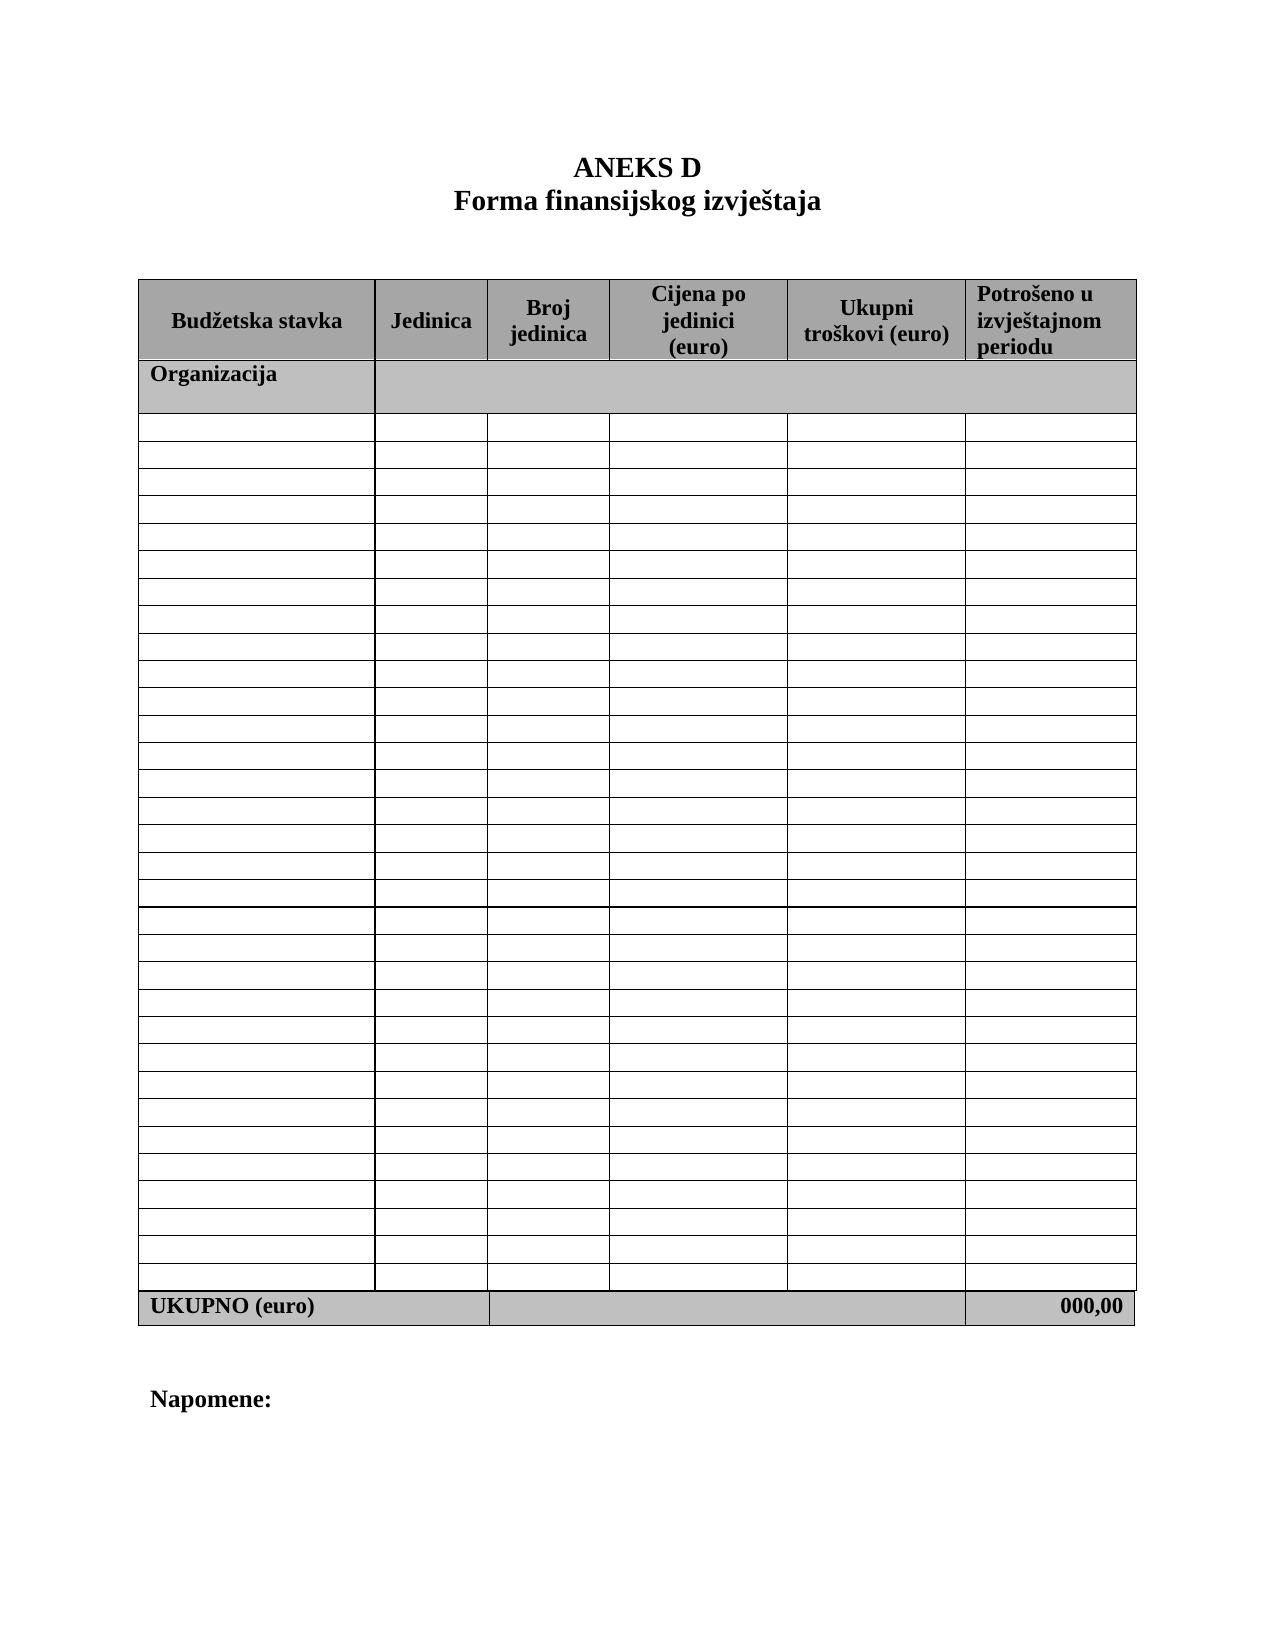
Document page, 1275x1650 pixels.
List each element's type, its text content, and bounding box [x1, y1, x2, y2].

table_cell [610, 1099, 787, 1126]
table_cell [488, 634, 609, 660]
table_cell [966, 1154, 1136, 1180]
table_cell [966, 798, 1136, 824]
table_cell [966, 825, 1136, 852]
table_cell [139, 661, 374, 687]
table_cell [488, 935, 609, 961]
table_cell [139, 551, 374, 578]
table_cell [610, 579, 787, 605]
table_header 000,00 [966, 1292, 1134, 1325]
table_cell [139, 716, 374, 742]
table_cell [788, 880, 965, 906]
table_cell [376, 1017, 487, 1043]
table_cell [610, 1127, 787, 1153]
table_cell [488, 1017, 609, 1043]
table_cell [488, 1181, 609, 1208]
table_header Cijena po jedinici (euro) [610, 280, 787, 359]
table_cell [139, 469, 374, 495]
table_cell [966, 1209, 1136, 1235]
table_cell [376, 661, 487, 687]
table_cell [488, 853, 609, 879]
table_cell [376, 962, 487, 988]
table_header Potrošeno u izvještajnom periodu [966, 280, 1136, 359]
table_cell [966, 743, 1136, 769]
table_cell [139, 496, 374, 523]
table_cell [139, 1127, 374, 1153]
table_cell [788, 551, 965, 578]
table_header Ukupni troškovi (euro) [788, 280, 965, 359]
table_cell [139, 524, 374, 550]
table_cell [966, 442, 1136, 468]
table_cell [376, 524, 487, 550]
table_cell [488, 1264, 609, 1290]
table_cell [376, 990, 487, 1016]
table_cell [376, 361, 1136, 413]
table_cell [139, 414, 374, 441]
table_cell [966, 524, 1136, 550]
table_cell [610, 551, 787, 578]
table_cell [488, 798, 609, 824]
table_cell [488, 770, 609, 797]
table_cell [488, 469, 609, 495]
table_cell [966, 606, 1136, 632]
table_cell [788, 716, 965, 742]
text ANEKS D [150, 150, 1125, 183]
table_cell [376, 798, 487, 824]
table_cell [610, 606, 787, 632]
table_cell [139, 1099, 374, 1126]
table_cell [966, 853, 1136, 879]
table_cell [788, 1181, 965, 1208]
table_cell [139, 1072, 374, 1098]
table_cell [966, 1072, 1136, 1098]
table_cell [376, 1236, 487, 1262]
table_cell [788, 1017, 965, 1043]
table_cell [610, 716, 787, 742]
table_cell [966, 770, 1136, 797]
table_cell [610, 798, 787, 824]
table_cell [376, 1209, 487, 1235]
table_cell [610, 1072, 787, 1098]
table_cell [610, 880, 787, 906]
table_cell [610, 496, 787, 523]
table_cell [610, 661, 787, 687]
table_cell [376, 469, 487, 495]
table_cell [376, 1127, 487, 1153]
table_cell [610, 935, 787, 961]
table_cell [376, 825, 487, 852]
table_cell [610, 990, 787, 1016]
table_cell [488, 496, 609, 523]
table_cell [488, 551, 609, 578]
table_cell [788, 606, 965, 632]
table_cell [488, 1099, 609, 1126]
table_header Jedinica [376, 280, 487, 359]
table_cell [966, 661, 1136, 687]
table_cell [610, 524, 787, 550]
table_cell [376, 935, 487, 961]
table_cell [788, 853, 965, 879]
table_cell [610, 1209, 787, 1235]
table_cell [966, 1181, 1136, 1208]
table_cell [966, 1017, 1136, 1043]
table_cell [139, 634, 374, 660]
table_cell [139, 1236, 374, 1262]
table_cell [788, 442, 965, 468]
table_cell [788, 1236, 965, 1262]
table_cell [788, 908, 965, 934]
table_cell [488, 880, 609, 906]
table_cell [966, 880, 1136, 906]
table_cell [966, 1099, 1136, 1126]
table_cell [376, 770, 487, 797]
table_cell [139, 962, 374, 988]
table_cell [488, 1154, 609, 1180]
table_cell [788, 825, 965, 852]
table_cell [488, 661, 609, 687]
table_cell [139, 853, 374, 879]
table_cell [488, 990, 609, 1016]
table_cell [788, 661, 965, 687]
table_cell [139, 579, 374, 605]
table_cell [488, 716, 609, 742]
table_cell [376, 1099, 487, 1126]
table_cell [139, 1044, 374, 1071]
table_cell [376, 551, 487, 578]
table_cell [788, 414, 965, 441]
table_cell [610, 1236, 787, 1262]
table_cell [788, 469, 965, 495]
table_cell [966, 1236, 1136, 1262]
table_cell [788, 1209, 965, 1235]
text Forma finansijskog izvještaja [150, 183, 1125, 217]
table_cell [488, 524, 609, 550]
table_cell [376, 1044, 487, 1071]
table_cell [610, 825, 787, 852]
table_cell [788, 798, 965, 824]
table_cell [788, 524, 965, 550]
table_cell [139, 1209, 374, 1235]
table_cell [488, 688, 609, 714]
table_cell [610, 1017, 787, 1043]
table_cell [788, 634, 965, 660]
table_cell [139, 935, 374, 961]
table_cell [488, 606, 609, 632]
table_cell [610, 908, 787, 934]
table_cell [139, 770, 374, 797]
table_cell [966, 496, 1136, 523]
table_cell [966, 1044, 1136, 1071]
table_cell [788, 496, 965, 523]
table_cell [488, 743, 609, 769]
table_cell [610, 442, 787, 468]
table_cell [788, 579, 965, 605]
table_cell [376, 716, 487, 742]
table_cell [788, 743, 965, 769]
table_cell [139, 1264, 374, 1290]
table_cell [788, 1072, 965, 1098]
table_cell [376, 579, 487, 605]
table_cell [488, 414, 609, 441]
table_cell [788, 1127, 965, 1153]
table_cell [488, 1236, 609, 1262]
table_cell [788, 1099, 965, 1126]
table_cell [376, 688, 487, 714]
table_cell [376, 634, 487, 660]
table_cell [610, 770, 787, 797]
table_cell [610, 853, 787, 879]
table_cell [488, 908, 609, 934]
table_cell [488, 1044, 609, 1071]
table_cell [966, 579, 1136, 605]
table_cell [488, 1072, 609, 1098]
table_cell [788, 935, 965, 961]
table_cell [376, 880, 487, 906]
table_cell [788, 770, 965, 797]
table_cell [376, 1072, 487, 1098]
table_cell [610, 469, 787, 495]
table_header Budžetska stavka [139, 280, 374, 359]
table_cell [376, 1181, 487, 1208]
table_cell [488, 1209, 609, 1235]
table_cell [139, 1154, 374, 1180]
table_cell [966, 688, 1136, 714]
table_cell [610, 414, 787, 441]
table_cell [376, 414, 487, 441]
table_cell [139, 908, 374, 934]
table_cell [376, 1264, 487, 1290]
table_cell Organizacija [139, 361, 374, 413]
table_cell [376, 496, 487, 523]
table_cell [966, 716, 1136, 742]
table_cell [966, 935, 1136, 961]
table_cell [966, 1127, 1136, 1153]
table_cell [966, 469, 1136, 495]
table_cell [610, 743, 787, 769]
table_cell [139, 606, 374, 632]
table_cell [966, 962, 1136, 988]
table_cell [788, 990, 965, 1016]
table_cell [139, 1017, 374, 1043]
table_cell [610, 1044, 787, 1071]
table_cell [610, 1181, 787, 1208]
table_cell [139, 825, 374, 852]
table_cell [788, 1044, 965, 1071]
table_cell [788, 1154, 965, 1180]
table_cell [376, 908, 487, 934]
table_cell [610, 1264, 787, 1290]
table_cell [376, 606, 487, 632]
table_cell [139, 990, 374, 1016]
table_cell [488, 579, 609, 605]
table_header Broj jedinica [488, 280, 609, 359]
table_cell [488, 825, 609, 852]
table_cell [139, 743, 374, 769]
table_cell [966, 908, 1136, 934]
table_cell [788, 1264, 965, 1290]
table_cell [788, 962, 965, 988]
table_cell [139, 688, 374, 714]
table_cell [376, 743, 487, 769]
table_cell [139, 442, 374, 468]
table_cell [610, 1154, 787, 1180]
table_cell [610, 634, 787, 660]
table_header UKUPNO (euro) [139, 1292, 489, 1325]
table_cell [488, 442, 609, 468]
table_cell [376, 853, 487, 879]
table_cell [610, 962, 787, 988]
table_cell [966, 1264, 1136, 1290]
table_cell [376, 442, 487, 468]
table_cell [966, 414, 1136, 441]
table_cell [139, 798, 374, 824]
table_cell [966, 551, 1136, 578]
table_cell [610, 688, 787, 714]
table_cell [788, 688, 965, 714]
table_cell [488, 962, 609, 988]
text Napomene: [131, 1384, 1125, 1413]
table_cell [139, 1181, 374, 1208]
table_cell [966, 634, 1136, 660]
table_cell [488, 1127, 609, 1153]
table_cell [376, 1154, 487, 1180]
table_header [490, 1292, 965, 1325]
table_cell [139, 880, 374, 906]
table_cell [966, 990, 1136, 1016]
